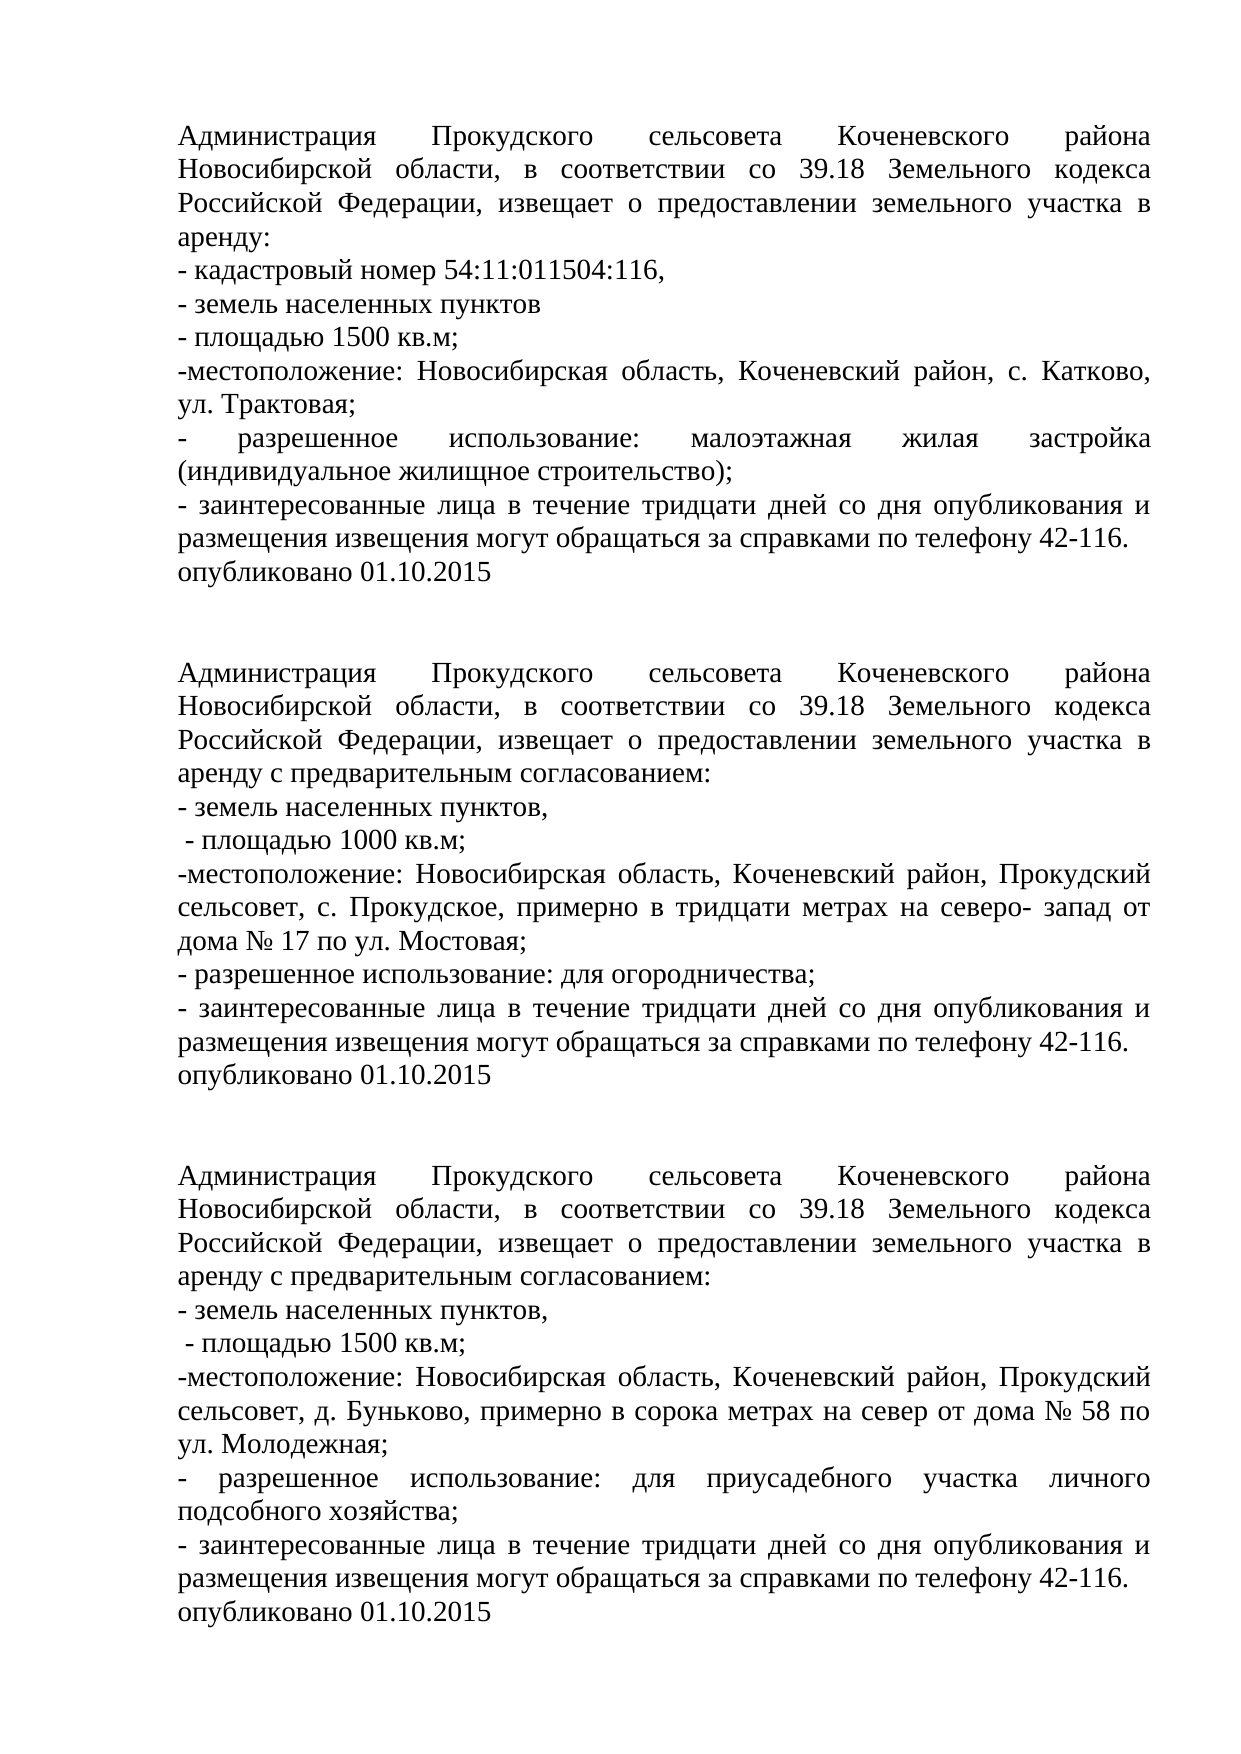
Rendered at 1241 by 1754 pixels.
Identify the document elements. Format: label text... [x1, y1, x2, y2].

text -местоположение: Новосибирская область, Коченевский район, Прокудский сельсовет, д. Буньково, примерно в сорока метрах на север от дома № 58 по ул. Молодежная; [177, 1359, 1152, 1460]
text - заинтересованные лица в течение тридцати дней со дня опубликования и размещения извещения могут обращаться за справками по телефону 42-116. [177, 487, 1152, 554]
text - разрешенное использование: для огородничества; [177, 957, 1152, 990]
text - площадью 1500 кв.м; [177, 1326, 1152, 1359]
text - земель населенных пунктов, [177, 1292, 1152, 1326]
text - разрешенное использование: для приусадебного участка личного подсобного хозяйства; [177, 1460, 1152, 1527]
text - заинтересованные лица в течение тридцати дней со дня опубликования и размещения извещения могут обращаться за справками по телефону 42-116. [177, 1527, 1152, 1594]
text -местоположение: Новосибирская область, Коченевский район, с. Катково, ул. Трактовая; [177, 353, 1152, 420]
text - заинтересованные лица в течение тридцати дней со дня опубликования и размещения извещения могут обращаться за справками по телефону 42-116. [177, 990, 1152, 1057]
text - земель населенных пунктов [177, 286, 1152, 319]
text Администрация Прокудского сельсовета Коченевского района Новосибирской области, в соответствии со 39.18 Земельного кодекса Российской Федерации, извещает о предоставлении земельного участка в аренду: [177, 118, 1152, 252]
text - площадью 1000 кв.м; [177, 822, 1152, 856]
text -местоположение: Новосибирская область, Коченевский район, Прокудский сельсовет, с. Прокудское, примерно в тридцати метрах на северо- запад от дома № 17 по ул. Мостовая; [177, 856, 1152, 957]
text Администрация Прокудского сельсовета Коченевского района Новосибирской области, в соответствии со 39.18 Земельного кодекса Российской Федерации, извещает о предоставлении земельного участка в аренду с предварительным согласованием: [177, 655, 1152, 789]
text - земель населенных пунктов, [177, 789, 1152, 822]
text опубликовано 01.10.2015 [177, 1057, 1152, 1091]
text Администрация Прокудского сельсовета Коченевского района Новосибирской области, в соответствии со 39.18 Земельного кодекса Российской Федерации, извещает о предоставлении земельного участка в аренду с предварительным согласованием: [177, 1158, 1152, 1292]
text - разрешенное использование: малоэтажная жилая застройка (индивидуальное жилищное строительство); [177, 420, 1152, 487]
text опубликовано 01.10.2015 [177, 554, 1152, 588]
text опубликовано 01.10.2015 [177, 1594, 1152, 1627]
text - кадастровый номер 54:11:011504:116, [177, 252, 1152, 286]
text - площадью 1500 кв.м; [177, 319, 1152, 353]
